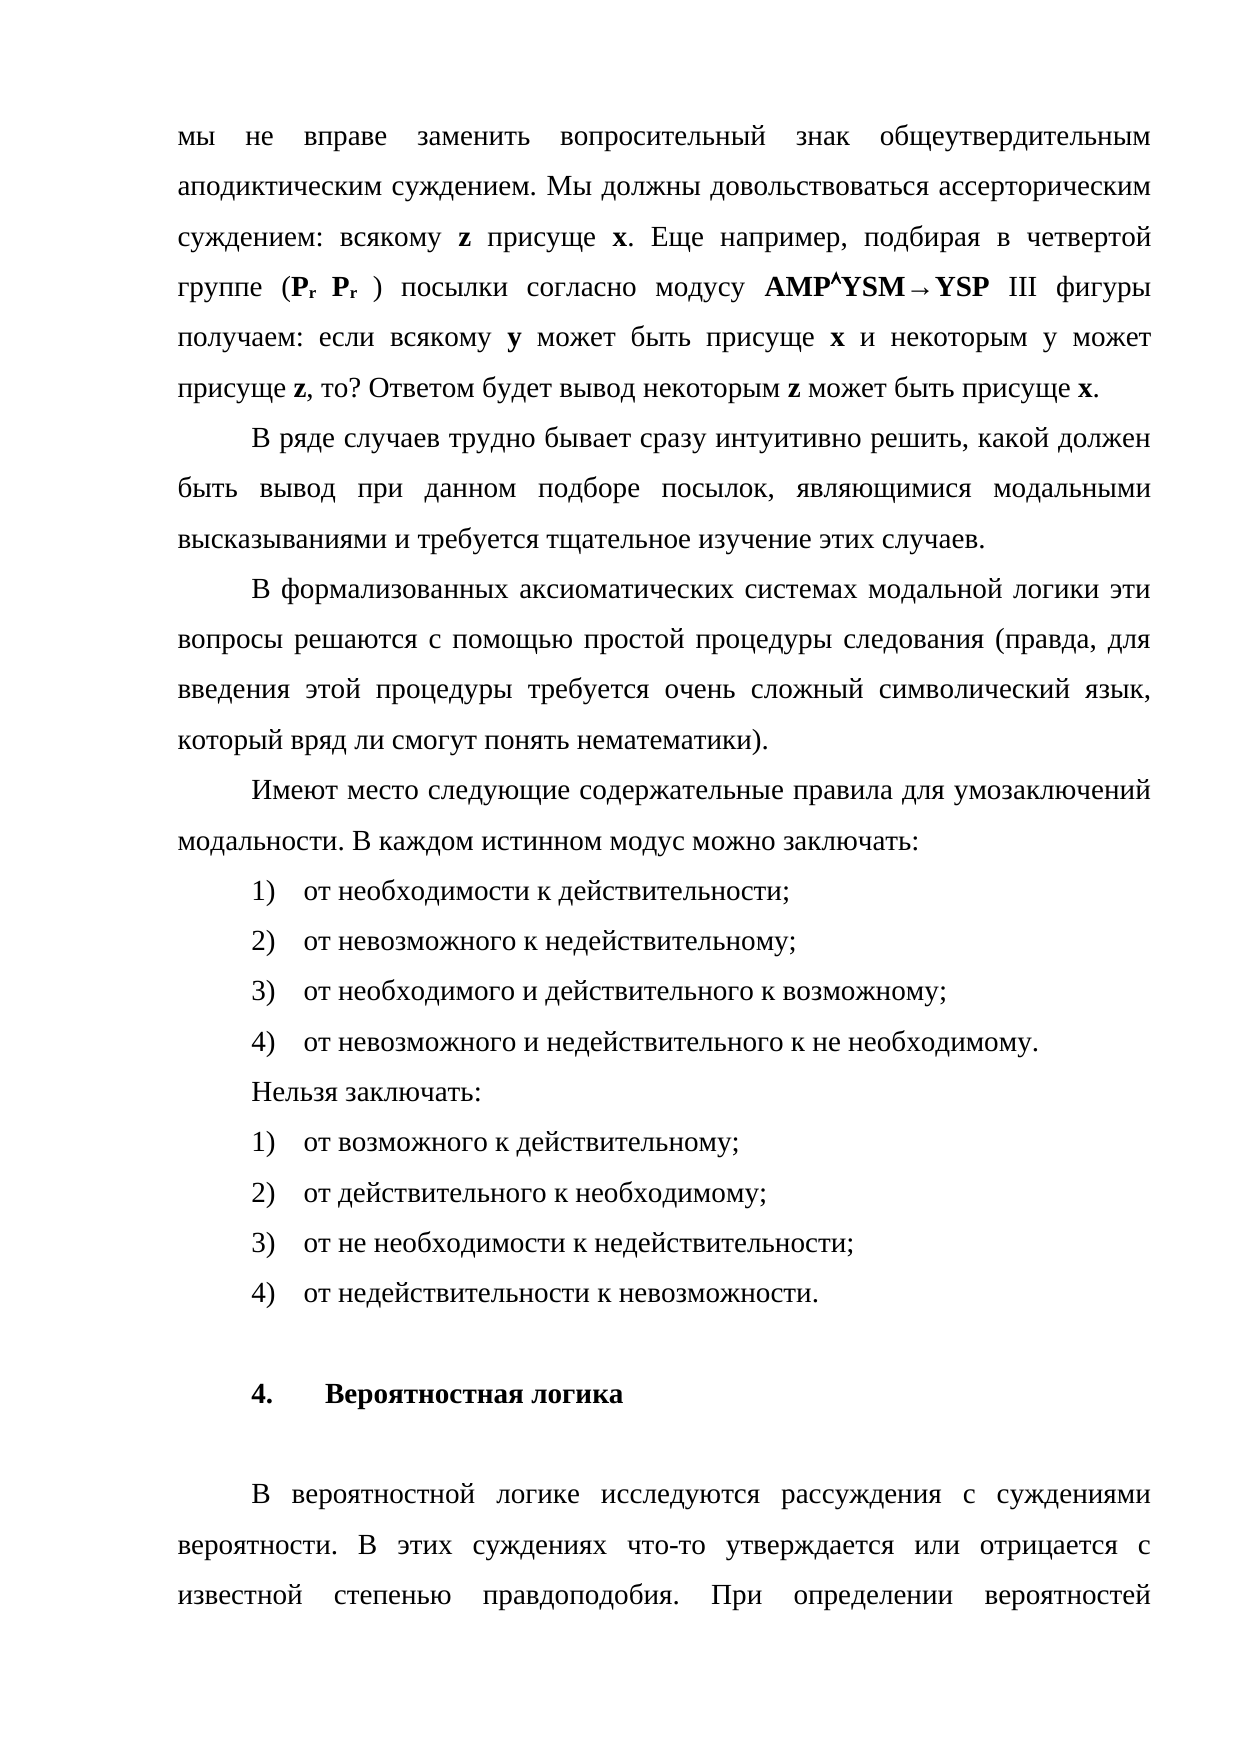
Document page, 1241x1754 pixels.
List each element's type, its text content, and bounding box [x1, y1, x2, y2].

list Вероятностная логика [177, 1376, 1152, 1409]
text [177, 1477, 1152, 1611]
list от невозможного к недействительному; [177, 923, 1152, 957]
list от недействительности к невозможности. [177, 1275, 1152, 1309]
list от не необходимости к недействительности; [177, 1225, 1152, 1259]
list от невозможного и недействительного к не необходимому. [177, 1024, 1152, 1057]
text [177, 118, 1152, 403]
text Имеют место следующие содержательные правила для умозаключений модальности. В каждом истинном модус можно заключать: [177, 772, 1152, 856]
text В ряде случаев трудно бывает сразу интуитивно решить, какой должен быть вывод при данном подборе посылок, являющимися модальными высказываниями и требуется тщательное изучение этих случаев. [177, 420, 1152, 554]
list от необходимости к действительности; [177, 873, 1152, 906]
list от необходимого и действительного к возможному; [177, 973, 1152, 1007]
text В формализованных аксиоматических системах модальной логики эти вопросы решаются с помощью простой процедуры следования (правда, для введения этой процедуры требуется очень сложный символический язык, который вряд ли смогут понять нематематики). [177, 571, 1152, 756]
text Нельзя заключать: [177, 1074, 1152, 1108]
list от действительного к необходимому; [177, 1175, 1152, 1208]
list от возможного к действительному; [177, 1124, 1152, 1158]
